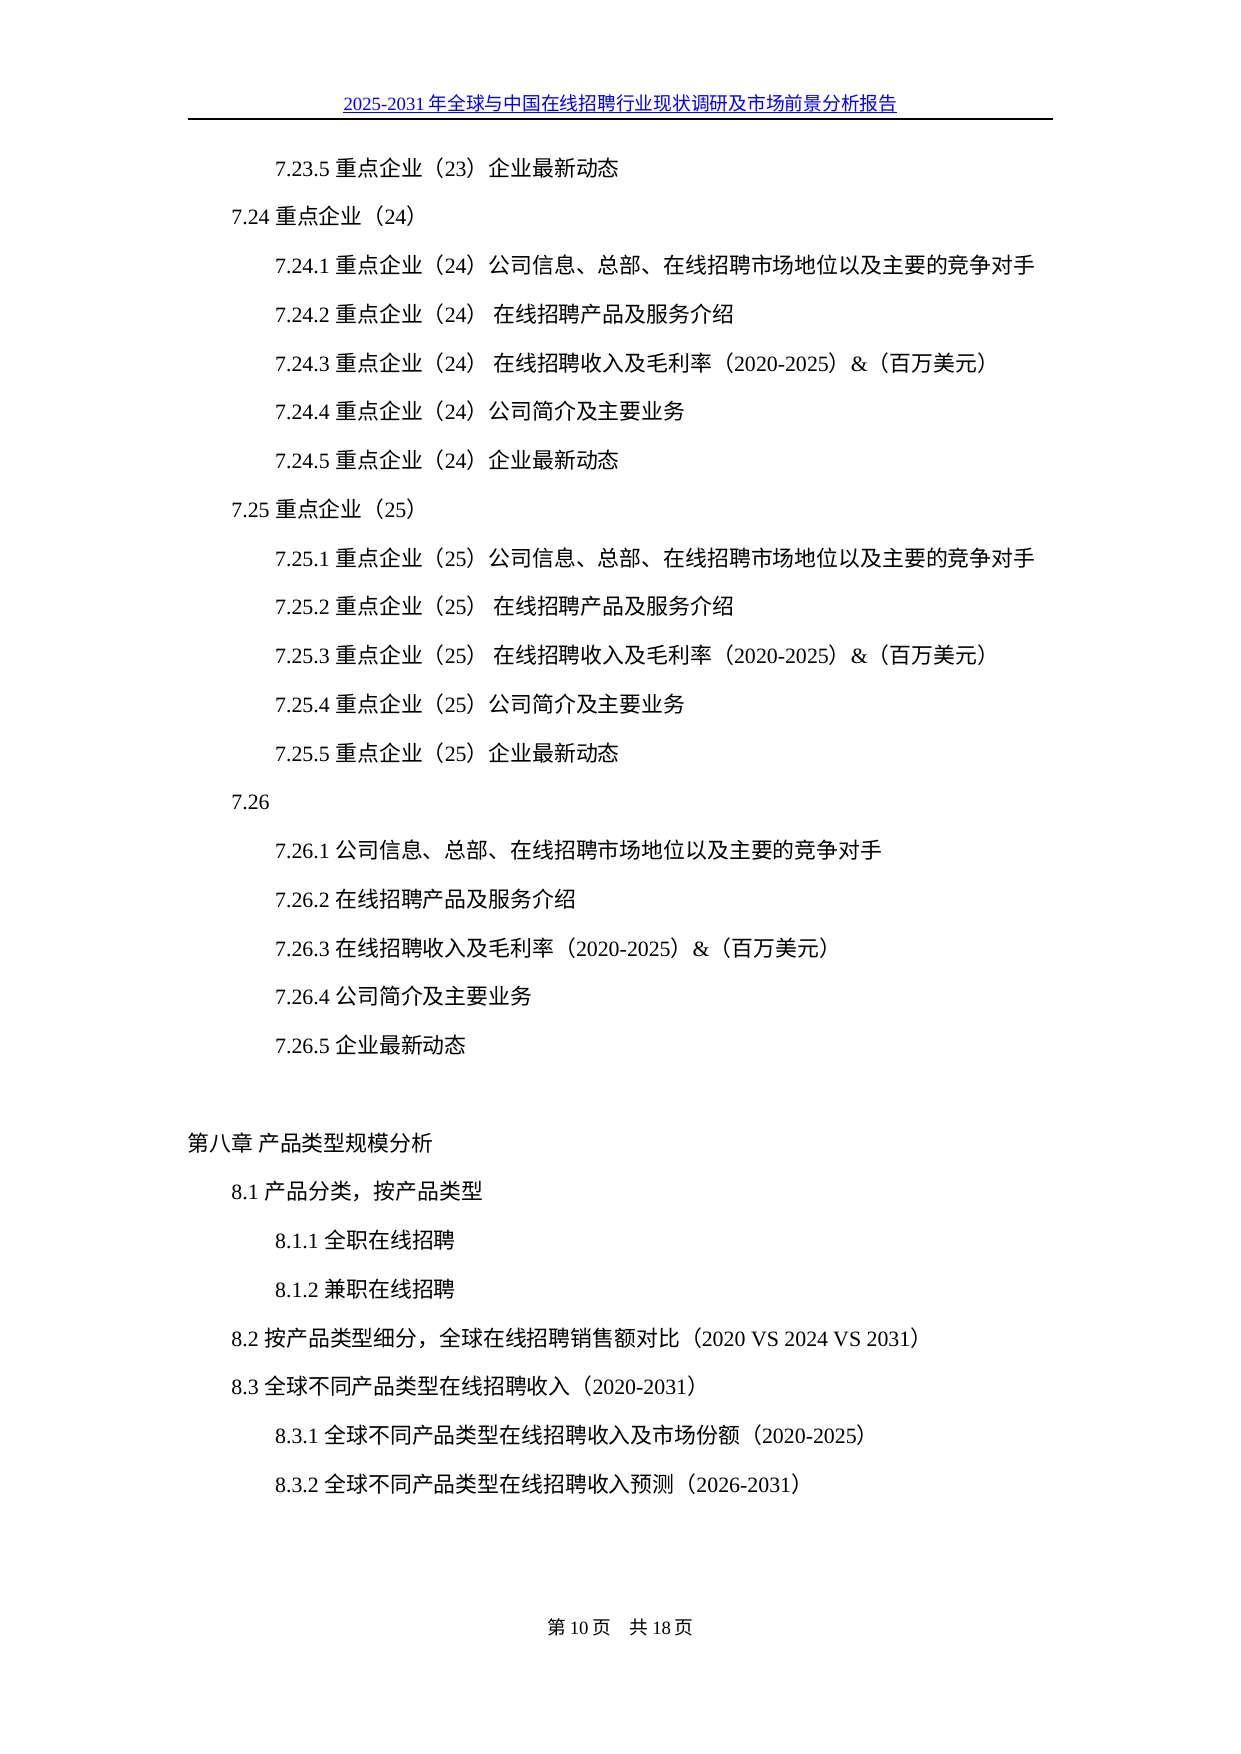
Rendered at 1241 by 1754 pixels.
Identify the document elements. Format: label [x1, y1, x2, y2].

text [187, 150, 1053, 1499]
